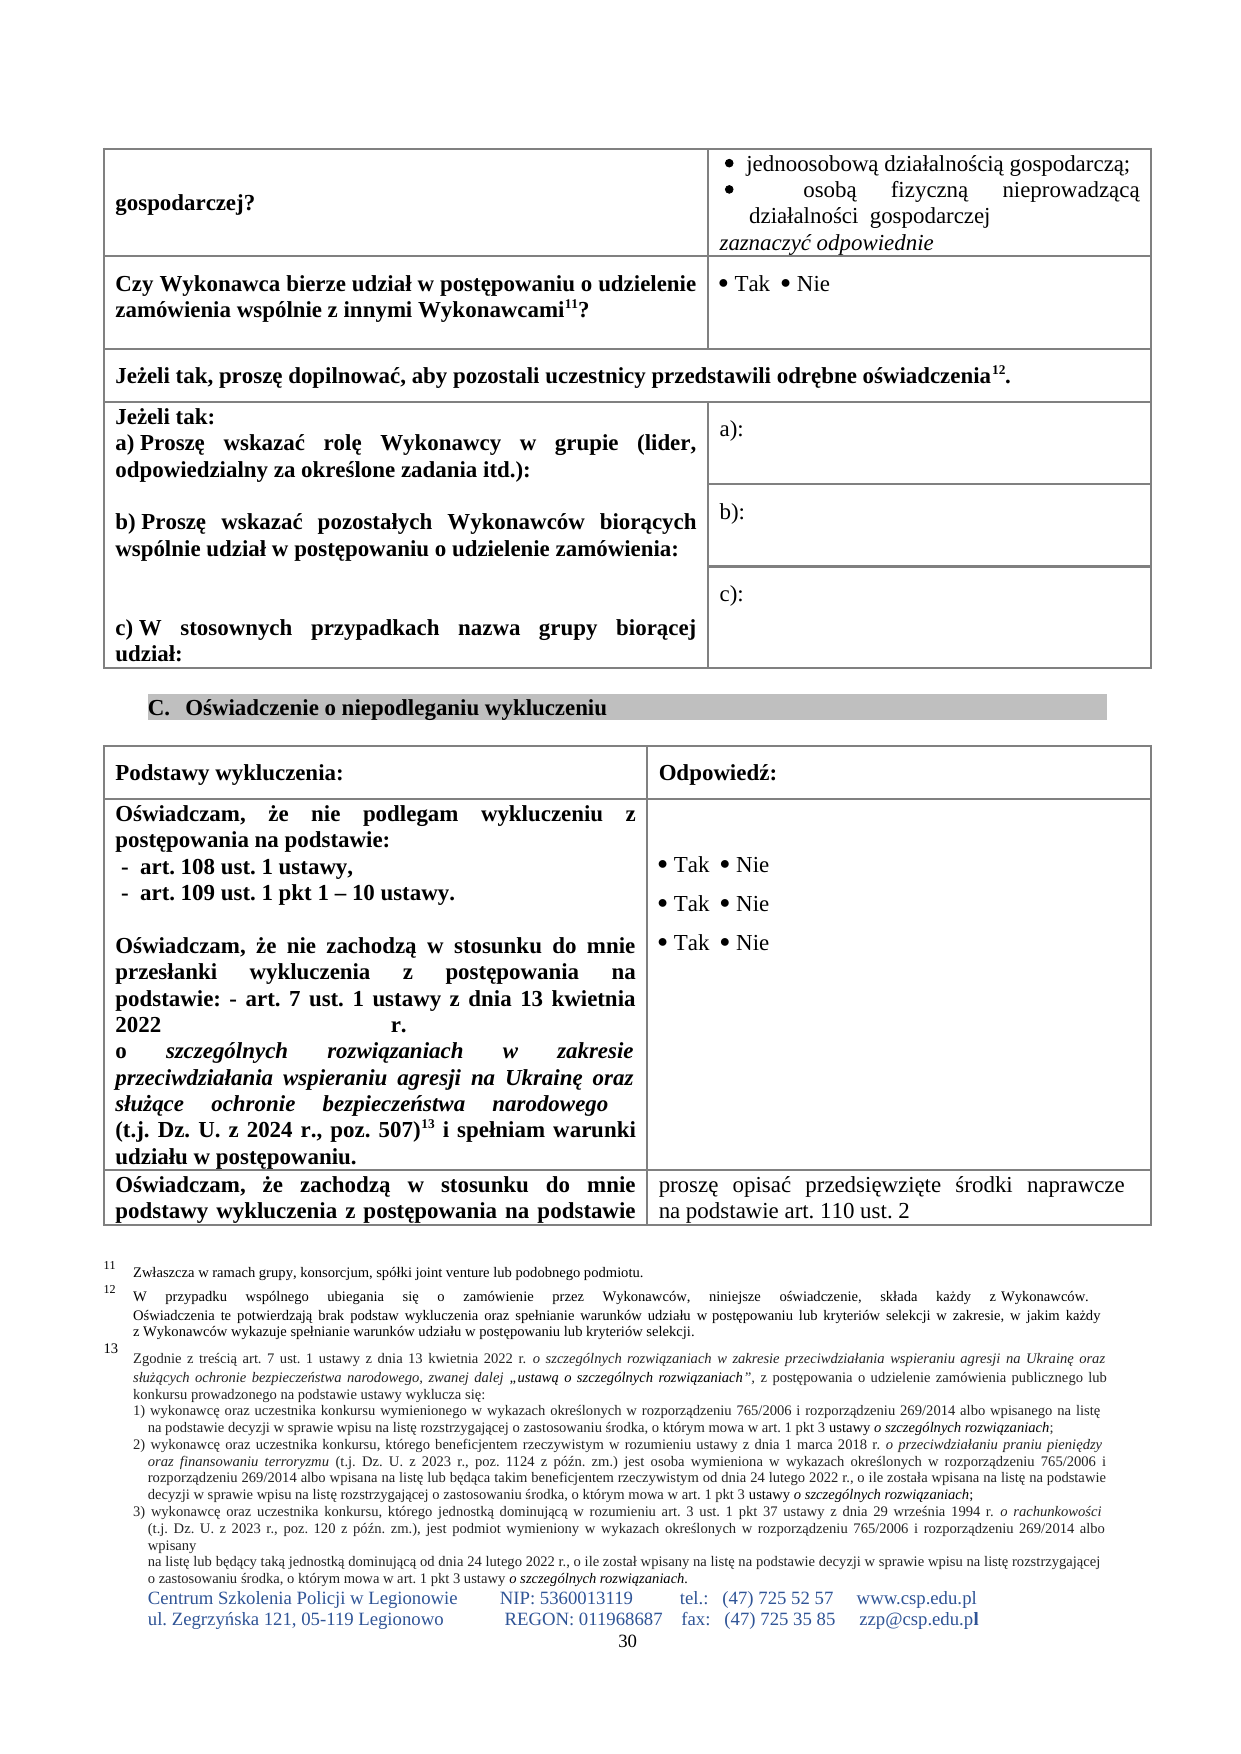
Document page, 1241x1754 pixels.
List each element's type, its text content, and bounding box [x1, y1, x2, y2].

table_cell Tak Nie Tak Nie Tak Nie [648, 800, 1150, 1169]
table_cell a): [709, 403, 1150, 483]
table_cell Oświadczam, że nie podlegam wykluczeniu z postępowania na podstawie: - art. 108 ust. 1 ustawy, - art. 109 ust. 1 pkt 1 – 10 ustawy. Oświadczam, że nie zachodzą w stosunku do mnie przesłanki wykluczenia z postępowania na podstawie: - art. 7 ust. 1 ustawy z dnia 13 kwietnia 2022 r. o szczególnych rozwiązaniach w zakresie przeciwdziałania wspieraniu agresji na Ukrainę oraz służące ochronie bezpieczeństwa narodowego (t.j. Dz. U. z 2024 r., poz. 507) i spełniam warunki udziału w postępowaniu. [105, 800, 646, 1169]
table_header Podstawy wykluczenia: [105, 747, 646, 798]
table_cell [105, 150, 707, 255]
table_cell proszę opisać przedsięwzięte środki naprawcze na podstawie art. 110 ust. 2 …………………………………………………….... ……………………………………………………… ……………………………………………………… ……………………………………………………… [648, 1171, 1150, 1224]
table_cell b): [709, 485, 1150, 565]
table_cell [709, 150, 1150, 255]
list Oświadczenie o niepodleganiu wykluczeniu [148, 694, 1107, 720]
table_cell Oświadczam, że zachodzą w stosunku do mnie podstawy wykluczenia z postępowania na podstawie art. …………...... ustawy (podać mającą zastosowanie podstawę wykluczenia spośród wymienionych w art. 108 ust. 1 pkt 1, 2 i 5 lub art. 109 ust. 1 pkt 2 – 5 i 7 – 10 ustawy). Jednocześnie oświadczam, że w związku z ww. okolicznością na podstawie art. 110 ust. 2 ustawy podjąłem następujące środki naprawcze: [105, 1171, 646, 1224]
table_header Odpowiedź: [648, 747, 1150, 798]
table_cell Czy Wykonawca bierze udział w postępowaniu o udzielenie zamówienia wspólnie z innymi Wykonawcami? [105, 257, 707, 347]
table_cell c): [709, 568, 1150, 667]
table_cell Tak Nie [709, 257, 1150, 347]
table_cell Jeżeli tak: a) Proszę wskazać rolę Wykonawcy w grupie (lider, odpowiedzialny za określone zadania itd.): b) Proszę wskazać pozostałych Wykonawców biorących wspólnie udział w postępowaniu o udzielenie zamówienia: c) W stosownych przypadkach nazwa grupy biorącej udział: [105, 403, 707, 667]
table_cell Jeżeli tak, proszę dopilnować, aby pozostali uczestnicy przedstawili odrębne oświadczenia. [105, 350, 1150, 401]
